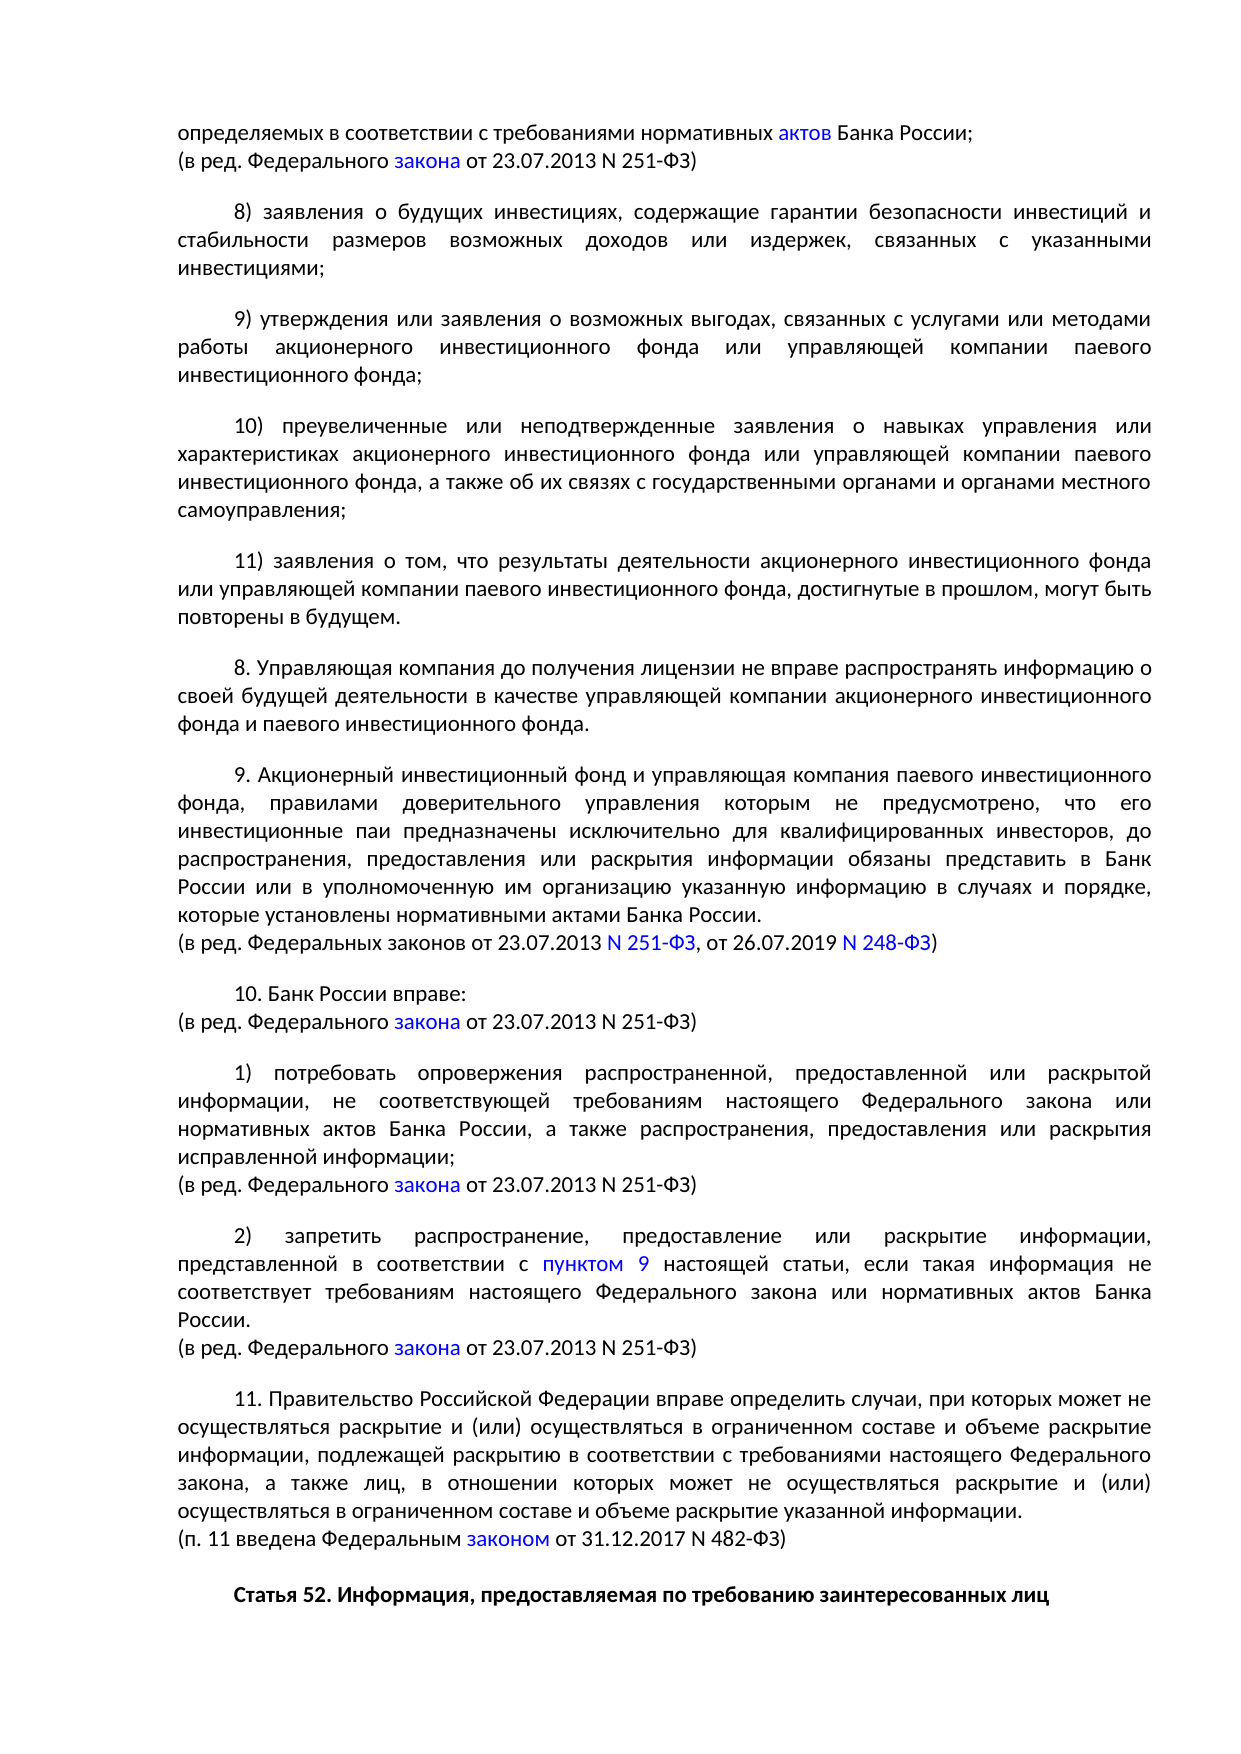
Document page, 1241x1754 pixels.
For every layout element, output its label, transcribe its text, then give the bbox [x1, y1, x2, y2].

text 11. Правительство Российской Федерации вправе определить случаи, при которых может не осуществляться раскрытие и (или) осуществляться в ограниченном составе и объеме раскрытие информации, подлежащей раскрытию в соответствии с требованиями настоящего Федерального закона, а также лиц, в отношении которых может не осуществляться раскрытие и (или) осуществляться в ограниченном составе и объеме раскрытие указанной информации. [177, 1384, 1152, 1524]
text 9. Акционерный инвестиционный фонд и управляющая компания паевого инвестиционного фонда, правилами доверительного управления которым не предусмотрено, что его инвестиционные паи предназначены исключительно для квалифицированных инвесторов, до распространения, предоставления или раскрытия информации обязаны представить в Банк России или в уполномоченную им организацию указанную информацию в случаях и порядке, которые установлены нормативными актами Банка России. [177, 760, 1152, 928]
text (в ред. Федерального закона от 23.07.2013 N 251-ФЗ) [177, 146, 1152, 174]
text 8) заявления о будущих инвестициях, содержащие гарантии безопасности инвестиций и стабильности размеров возможных доходов или издержек, связанных с указанными инвестициями; [177, 197, 1152, 281]
text (в ред. Федерального закона от 23.07.2013 N 251-ФЗ) [177, 1333, 1152, 1361]
text (в ред. Федеральных законов от 23.07.2013 N 251-ФЗ, от 26.07.2019 N 248-ФЗ) [177, 928, 1152, 956]
text (в ред. Федерального закона от 23.07.2013 N 251-ФЗ) [177, 1007, 1152, 1035]
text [177, 118, 1152, 146]
text 10. Банк России вправе: [177, 979, 1152, 1007]
text 8. Управляющая компания до получения лицензии не вправе распространять информацию о своей будущей деятельности в качестве управляющей компании акционерного инвестиционного фонда и паевого инвестиционного фонда. [177, 653, 1152, 737]
text 1) потребовать опровержения распространенной, предоставленной или раскрытой информации, не соответствующей требованиям настоящего Федерального закона или нормативных актов Банка России, а также распространения, предоставления или раскрытия исправленной информации; [177, 1058, 1152, 1170]
text 10) преувеличенные или неподтвержденные заявления о навыках управления или характеристиках акционерного инвестиционного фонда или управляющей компании паевого инвестиционного фонда, а также об их связях с государственными органами и органами местного самоуправления; [177, 411, 1152, 523]
text 11) заявления о том, что результаты деятельности акционерного инвестиционного фонда или управляющей компании паевого инвестиционного фонда, достигнутые в прошлом, могут быть повторены в будущем. [177, 546, 1152, 630]
title Статья 52. Информация, предоставляемая по требованию заинтересованных лиц [177, 1580, 1152, 1608]
text (в ред. Федерального закона от 23.07.2013 N 251-ФЗ) [177, 1170, 1152, 1198]
text 9) утверждения или заявления о возможных выгодах, связанных с услугами или методами работы акционерного инвестиционного фонда или управляющей компании паевого инвестиционного фонда; [177, 304, 1152, 388]
text 2) запретить распространение, предоставление или раскрытие информации, представленной в соответствии с пунктом 9 настоящей статьи, если такая информация не соответствует требованиям настоящего Федерального закона или нормативных актов Банка России. [177, 1221, 1152, 1333]
text (п. 11 введена Федеральным законом от 31.12.2017 N 482-ФЗ) [177, 1524, 1152, 1552]
